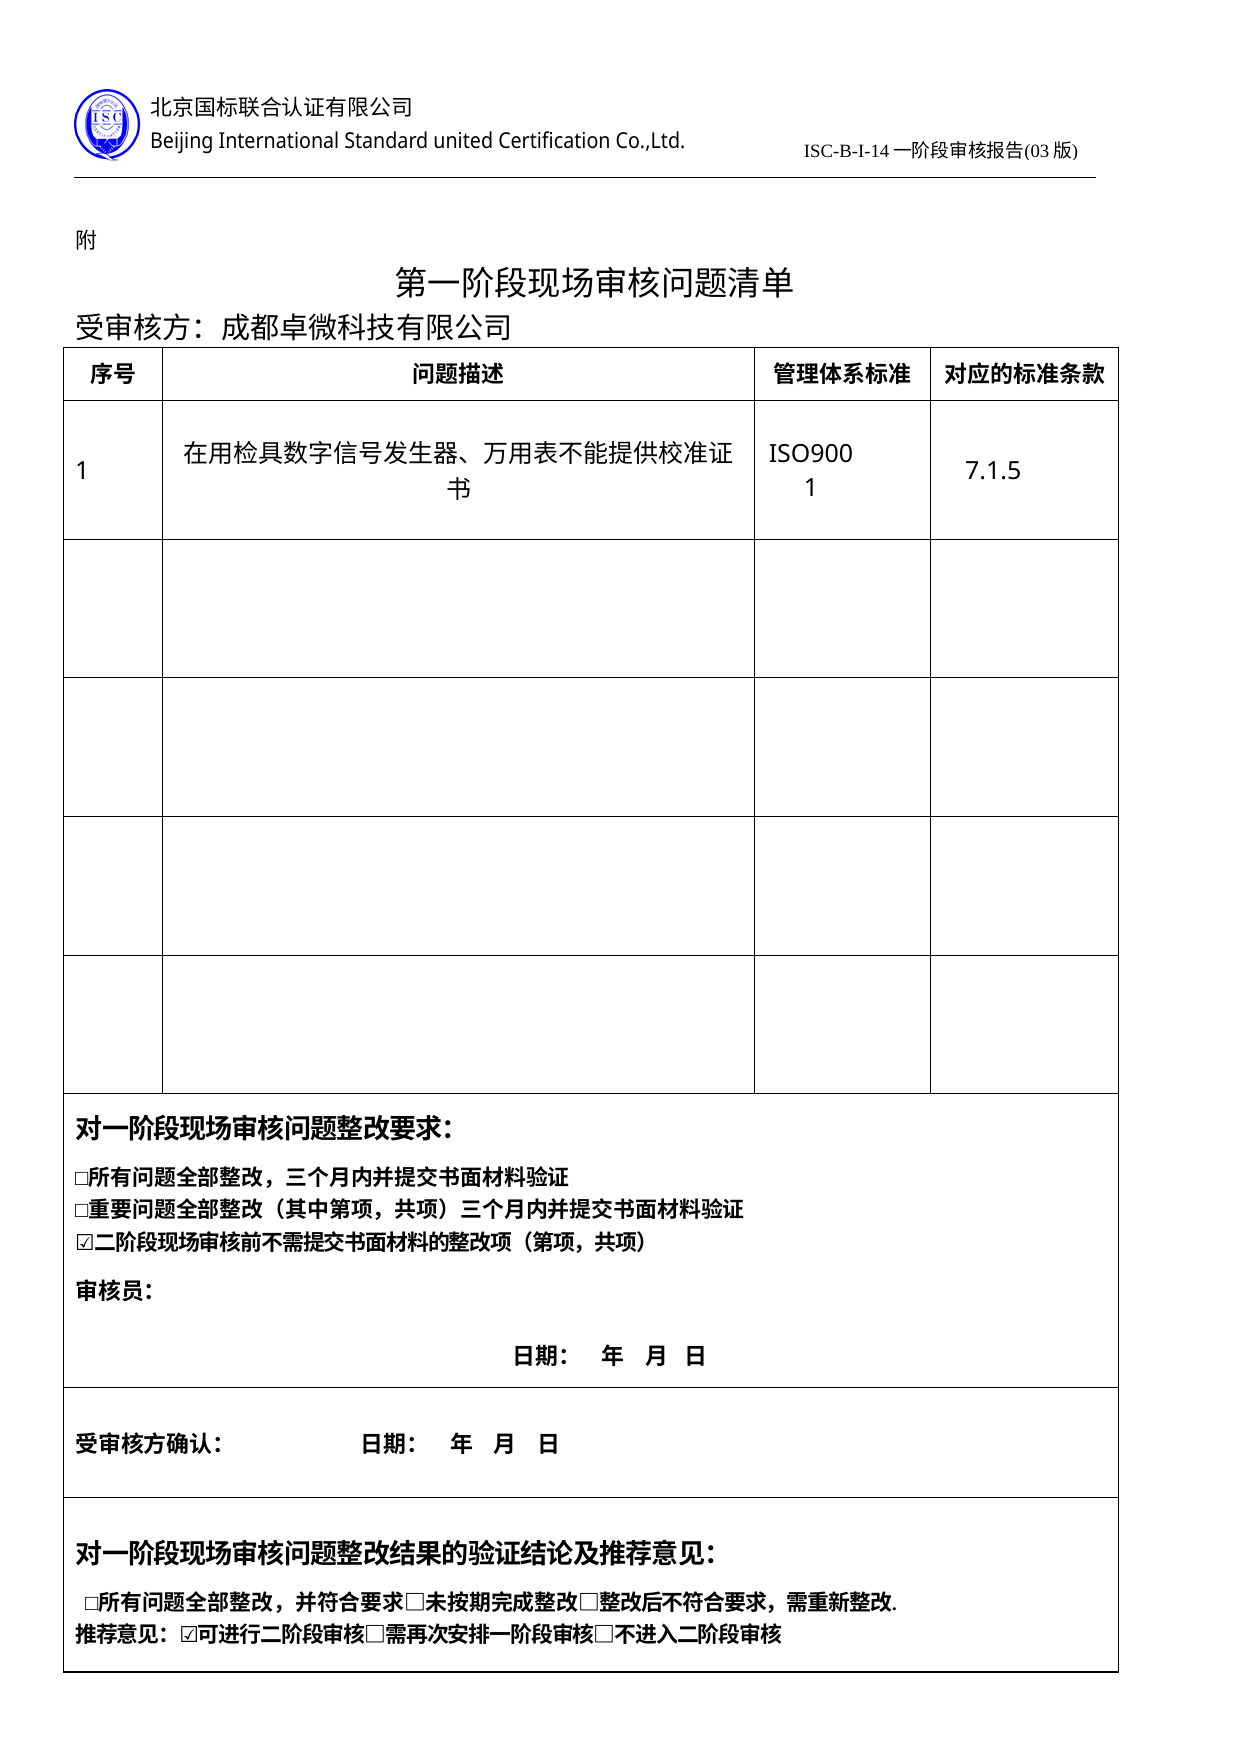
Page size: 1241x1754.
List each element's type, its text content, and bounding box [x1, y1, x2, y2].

text 受审核方：成都卓微科技有限公司 [75, 304, 1045, 347]
table_cell [755, 540, 930, 677]
picture [74, 89, 143, 161]
table_cell [163, 817, 754, 954]
table_header 序号 [64, 348, 162, 400]
table_cell [931, 956, 1118, 1093]
table_cell [163, 956, 754, 1093]
table_cell [931, 817, 1118, 954]
table_cell [64, 678, 162, 816]
table_cell 在用检具数字信号发生器、万用表不能提供校准证书 [163, 401, 754, 538]
table_header 问题描述 [163, 348, 754, 400]
table_cell 7.1.5 [931, 401, 1118, 538]
table_cell [755, 956, 930, 1093]
table_cell 对一阶段现场审核问题整改结果的验证结论及推荐意见： □所有问题全部整改，并符合要求□未按期完成整改□整改后不符合要求，需重新整改. 推荐意见：☑可进行二阶段审核□需再次安排一阶段审核□不进入二阶段审核 验证人： 日期： 年 月 日 [64, 1498, 1118, 1671]
table_cell [64, 817, 162, 954]
table_cell 受审核方确认： 日期： 年 月 日 [64, 1388, 1118, 1497]
text 第一阶段现场审核问题清单 [75, 256, 1045, 304]
table_cell [931, 678, 1118, 816]
table_cell [163, 678, 754, 816]
table_cell [931, 540, 1118, 677]
text 附 [75, 215, 1107, 256]
table_cell ISO9001 [755, 401, 930, 538]
table_cell [64, 540, 162, 677]
table_cell [755, 678, 930, 816]
table_header 对应的标准条款 [931, 348, 1118, 400]
table_cell [163, 540, 754, 677]
table_cell 对一阶段现场审核问题整改要求： □所有问题全部整改，三个月内并提交书面材料验证 □重要问题全部整改（其中第项，共项）三个月内并提交书面材料验证 ☑二阶段现场审核前不需提交书面材料的整改项（第项，共项） 审核员： 日期： 年 月 日 [64, 1094, 1118, 1387]
table_cell [64, 956, 162, 1093]
table_cell 1 [64, 401, 162, 538]
table_cell [755, 817, 930, 954]
table_header 管理体系标准 [755, 348, 930, 400]
